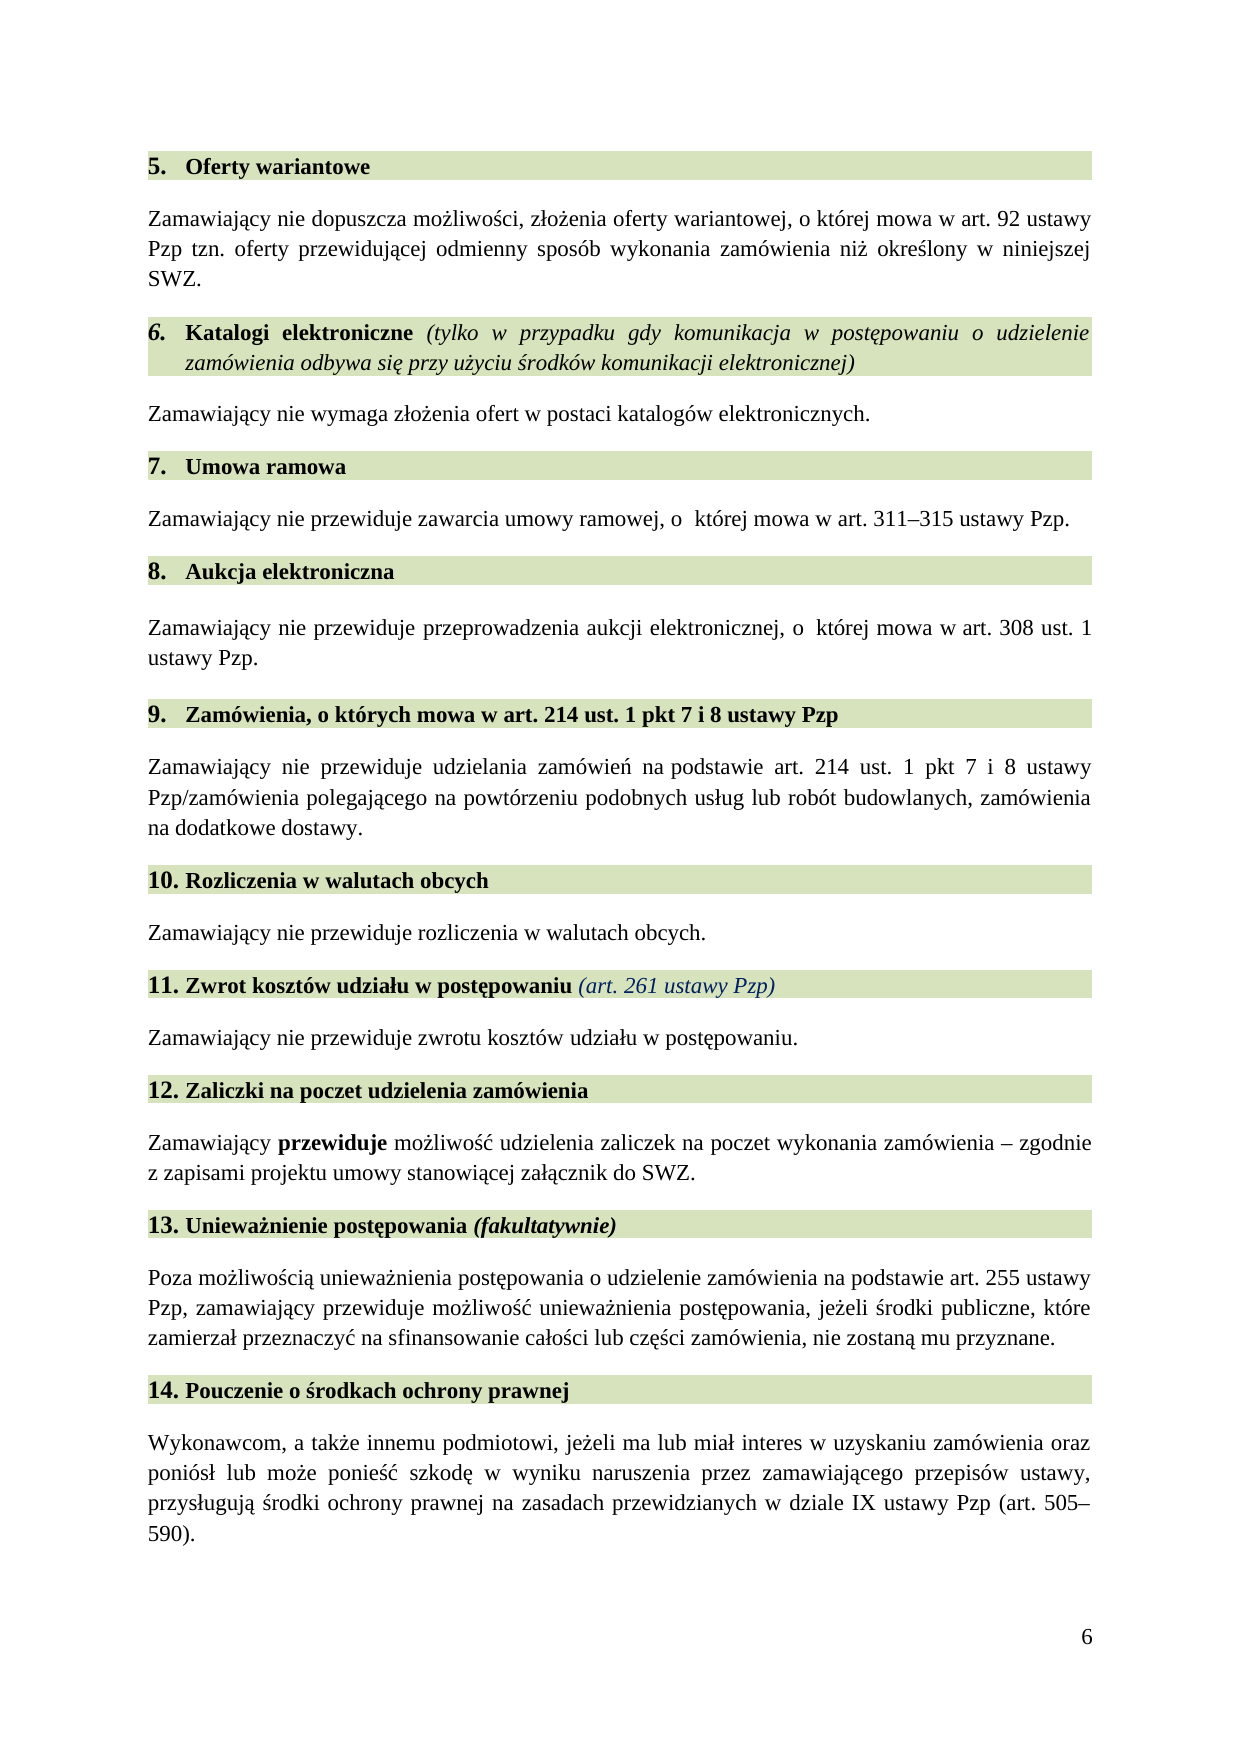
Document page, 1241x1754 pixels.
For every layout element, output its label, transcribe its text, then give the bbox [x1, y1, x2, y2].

text Poza możliwością unieważnienia postępowania o udzielenie zamówienia na podstawie art. 255 ustawy Pzp, zamawiający przewiduje możliwość unieważnienia postępowania, jeżeli środki publiczne, które zamierzał przeznaczyć na sfinansowanie całości lub części zamówienia, nie zostaną mu przyznane. [148, 1264, 1092, 1350]
list Zamówienia, o których mowa w art. 214 ust. 1 pkt 7 i 8 ustawy Pzp [148, 699, 1092, 728]
list Umowa ramowa [148, 451, 1092, 480]
list Aukcja elektroniczna [148, 556, 1092, 585]
text Zamawiający nie przewiduje zawarcia umowy ramowej, o której mowa w art. 311–315 ustawy Pzp. [148, 505, 1092, 531]
list Zaliczki na poczet udzielenia zamówienia [148, 1075, 1092, 1103]
list Rozliczenia w walutach obcych [148, 865, 1092, 894]
text Zamawiający przewiduje możliwość udzielenia zaliczek na poczet wykonania zamówienia – zgodnie z zapisami projektu umowy stanowiącej załącznik do SWZ. [148, 1128, 1092, 1185]
text Zamawiający nie przewiduje zwrotu kosztów udziału w postępowaniu. [148, 1024, 1092, 1050]
list Pouczenie o środkach ochrony prawnej [148, 1375, 1092, 1404]
text Zamawiający nie wymaga złożenia ofert w postaci katalogów elektronicznych. [148, 400, 1092, 427]
text Zamawiający nie przewiduje udzielania zamówień na podstawie art. 214 ust. 1 pkt 7 i 8 ustawy Pzp/zamówienia polegającego na powtórzeniu podobnych usług lub robót budowlanych, zamówienia na dodatkowe dostawy. [148, 753, 1092, 840]
text Zamawiający nie przewiduje przeprowadzenia aukcji elektronicznej, o której mowa w art. 308 ust. 1 ustawy Pzp. [148, 614, 1092, 671]
text Wykonawcom, a także innemu podmiotowi, jeżeli ma lub miał interes w uzyskaniu zamówienia oraz poniósł lub może ponieść szkodę w wyniku naruszenia przez zamawiającego przepisów ustawy, przysługują środki ochrony prawnej na zasadach przewidzianych w dziale IX ustawy Pzp (art. 505–590). [148, 1429, 1092, 1546]
list Katalogi elektroniczne (tylko w przypadku gdy komunikacja w postępowaniu o udzielenie zamówienia odbywa się przy użyciu środków komunikacji elektronicznej) [148, 317, 1092, 376]
text Zamawiający nie dopuszcza możliwości, złożenia oferty wariantowej, o której mowa w art. 92 ustawy Pzp tzn. oferty przewidującej odmienny sposób wykonania zamówienia niż określony w niniejszej SWZ. [148, 205, 1092, 292]
text Zamawiający nie przewiduje rozliczenia w walutach obcych. [148, 919, 1092, 945]
list Zwrot kosztów udziału w postępowaniu (art. 261 ustawy Pzp) [148, 970, 1092, 998]
list Unieważnienie postępowania (fakultatywnie) [148, 1210, 1092, 1238]
list Oferty wariantowe [148, 151, 1092, 180]
